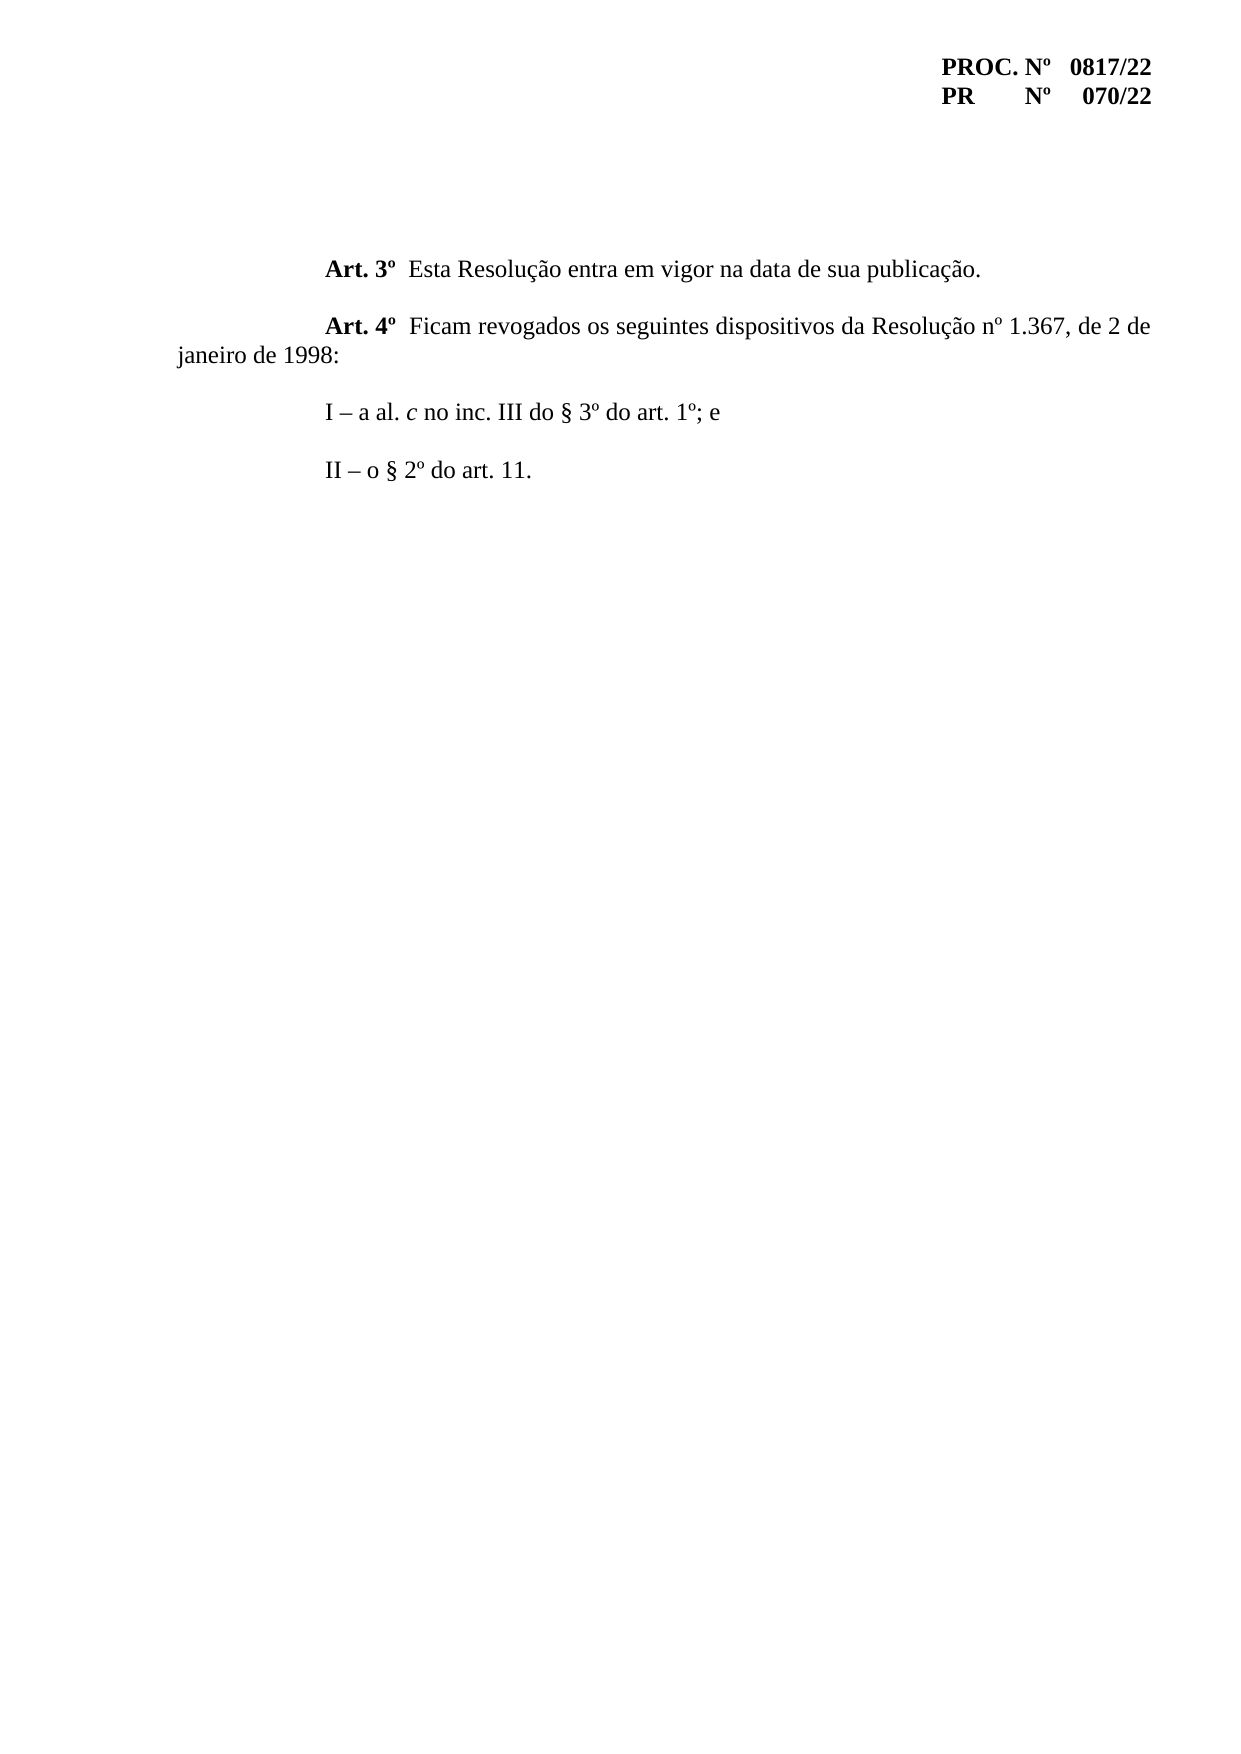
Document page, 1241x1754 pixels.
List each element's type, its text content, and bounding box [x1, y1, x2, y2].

text Art. 3º Esta Resolução entra em vigor na data de sua publicação. [177, 254, 1152, 282]
text II – o § 2º do art. 11. [177, 455, 1152, 484]
text Art. 4º Ficam revogados os seguintes dispositivos da Resolução nº 1.367, de 2 de janeiro de 1998: [177, 311, 1152, 369]
text I – a al. c no inc. III do § 3º do art. 1º; e [177, 397, 1152, 426]
